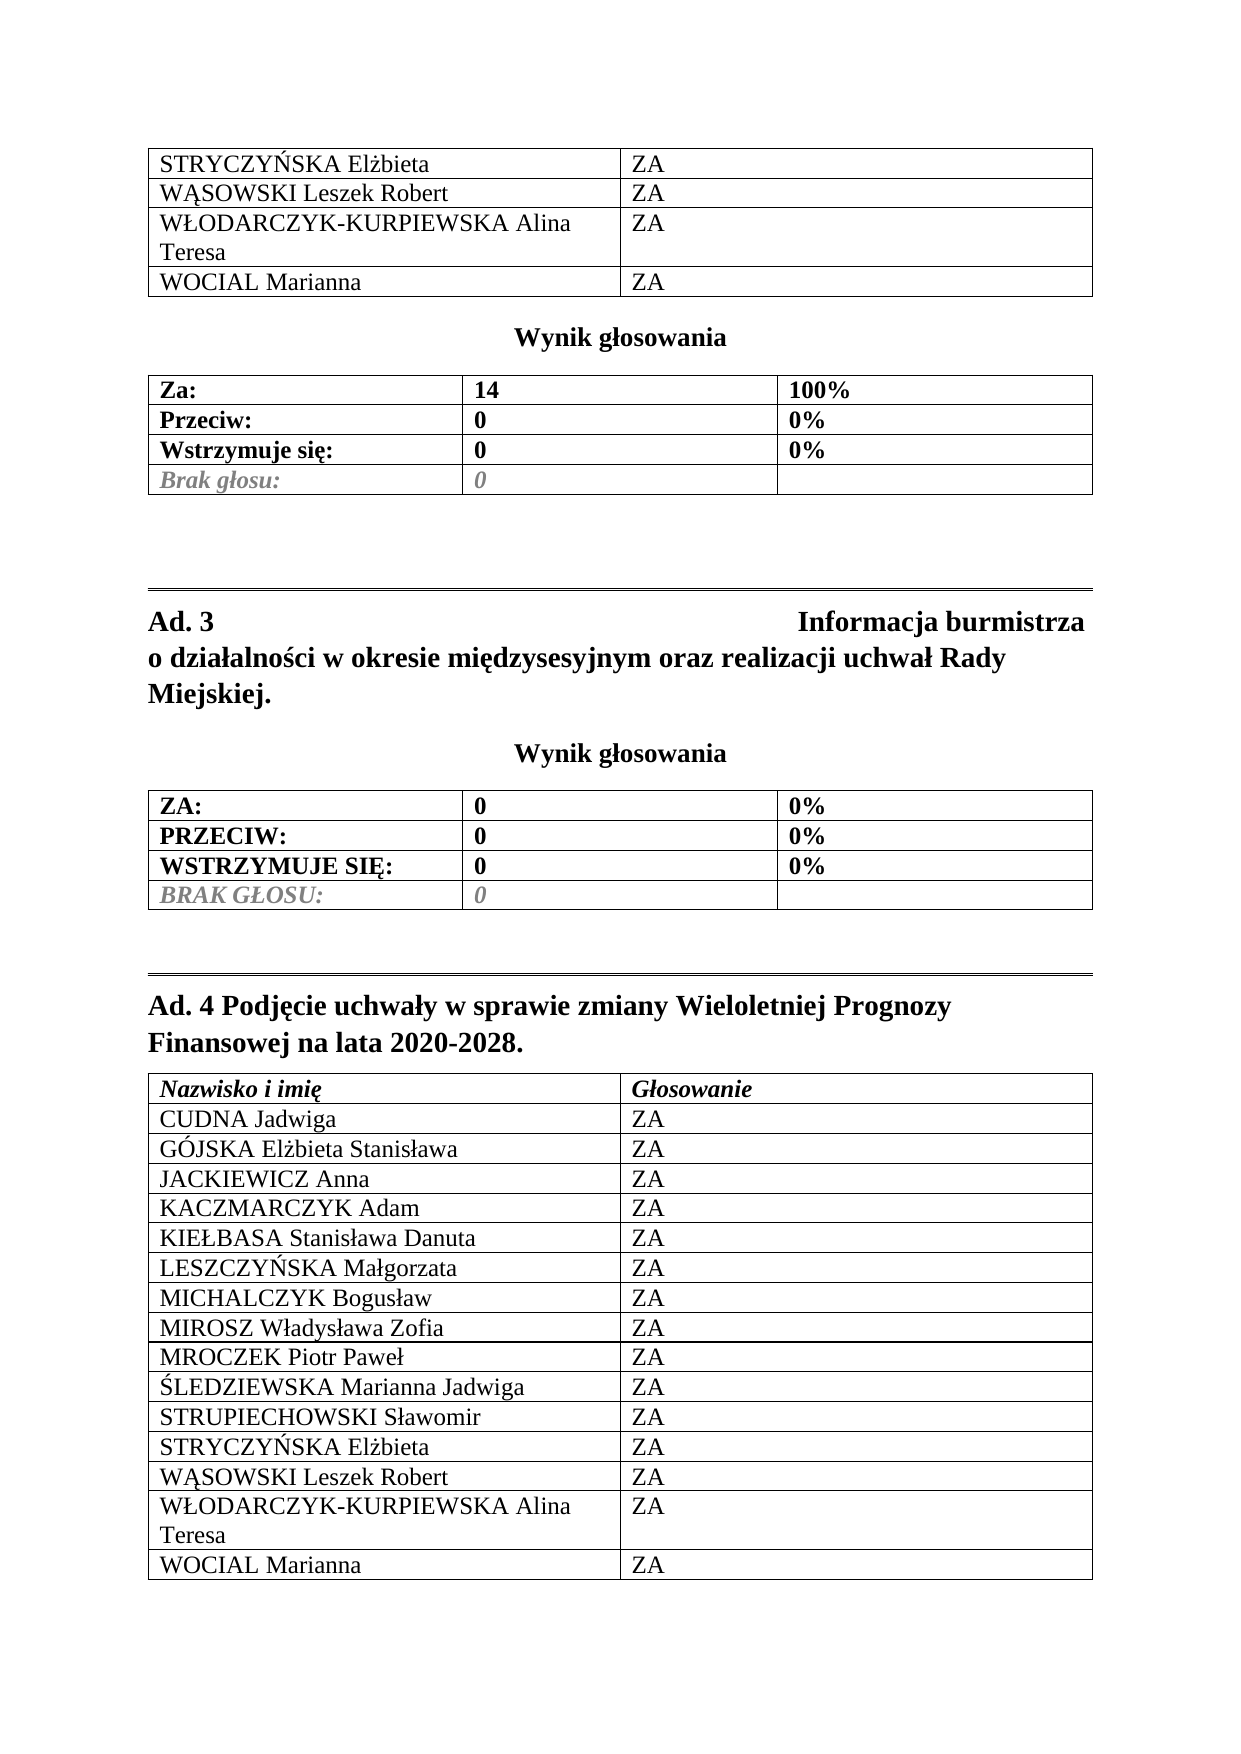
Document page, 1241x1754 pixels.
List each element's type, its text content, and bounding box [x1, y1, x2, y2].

table_cell MIROSZ Władysława Zofia [149, 1313, 620, 1341]
table_header Głosowanie [621, 1074, 1092, 1103]
table_cell 0 [463, 405, 777, 434]
table_cell WOCIAL Marianna [149, 1550, 620, 1579]
table_cell 0% [778, 821, 1092, 850]
table_cell PRZECIW: [149, 821, 462, 850]
table_cell Wstrzymuje się: [149, 435, 462, 464]
table_header Nazwisko i imię [149, 1074, 620, 1103]
table_cell WĄSOWSKI Leszek Robert [149, 179, 620, 207]
table_cell 0 [463, 881, 777, 909]
table_cell ZA [621, 1491, 1092, 1549]
table_cell 0 [463, 465, 777, 494]
table_cell WĄSOWSKI Leszek Robert [149, 1462, 620, 1490]
table_cell LESZCZYŃSKA Małgorzata [149, 1253, 620, 1282]
table_cell CUDNA Jadwiga [149, 1104, 620, 1133]
table_cell 0 [463, 821, 777, 850]
table_header 100% [778, 376, 1092, 404]
table_header ZA: [149, 791, 462, 820]
table_cell 0% [778, 435, 1092, 464]
table_header Za: [149, 376, 462, 404]
subtitle Wynik głosowania [148, 322, 1093, 353]
table_cell [778, 465, 1092, 494]
table_cell STRUPIECHOWSKI Sławomir [149, 1402, 620, 1431]
table_cell KIEŁBASA Stanisława Danuta [149, 1223, 620, 1252]
table_header 0 [463, 791, 777, 820]
table_cell ZA [621, 1104, 1092, 1133]
table_cell ZA [621, 1223, 1092, 1252]
subtitle Ad. 4 Podjęcie uchwały w sprawie zmiany Wieloletniej Prognozy Finansowej na lata 2020-2028. [148, 976, 1093, 1058]
table_cell ZA [621, 1343, 1092, 1371]
table_cell ZA [621, 208, 1092, 266]
table_cell ZA [621, 1432, 1092, 1461]
table_cell STRYCZYŃSKA Elżbieta [149, 149, 620, 177]
table_header 0% [778, 791, 1092, 820]
table_cell WOCIAL Marianna [149, 267, 620, 296]
table_cell ZA [621, 1550, 1092, 1579]
table_cell JACKIEWICZ Anna [149, 1164, 620, 1192]
table_cell ZA [621, 179, 1092, 207]
table_cell ŚLEDZIEWSKA Marianna Jadwiga [149, 1372, 620, 1401]
table_cell ZA [621, 149, 1092, 177]
table_cell ZA [621, 1372, 1092, 1401]
table_cell ZA [621, 1164, 1092, 1192]
table_cell BRAK GŁOSU: [149, 881, 462, 909]
table_cell 0 [463, 435, 777, 464]
table_cell 0% [778, 851, 1092, 879]
table_cell ZA [621, 1253, 1092, 1282]
table_cell 0 [463, 851, 777, 879]
table_cell WŁODARCZYK-KURPIEWSKA Alina Teresa [149, 1491, 620, 1549]
table_cell ZA [621, 1462, 1092, 1490]
table_cell KACZMARCZYK Adam [149, 1194, 620, 1222]
table_cell MICHALCZYK Bogusław [149, 1283, 620, 1312]
table_cell ZA [621, 1194, 1092, 1222]
subtitle Wynik głosowania [148, 737, 1093, 768]
table_cell ZA [621, 1402, 1092, 1431]
table_cell WŁODARCZYK-KURPIEWSKA Alina Teresa [149, 208, 620, 266]
table_cell ZA [621, 1134, 1092, 1163]
table_cell Przeciw: [149, 405, 462, 434]
table_cell [778, 881, 1092, 909]
subtitle Ad. 3 Informacja burmistrza o działalności w okresie międzysesyjnym oraz realizacji uchwał Rady Miejskiej. [148, 591, 1093, 710]
table_cell MROCZEK Piotr Paweł [149, 1343, 620, 1371]
table_cell ZA [621, 1283, 1092, 1312]
table_cell Brak głosu: [149, 465, 462, 494]
table_cell 0% [778, 405, 1092, 434]
table_cell ZA [621, 267, 1092, 296]
table_header 14 [463, 376, 777, 404]
table_cell STRYCZYŃSKA Elżbieta [149, 1432, 620, 1461]
table_cell GÓJSKA Elżbieta Stanisława [149, 1134, 620, 1163]
table_cell ZA [621, 1313, 1092, 1341]
table_cell WSTRZYMUJE SIĘ: [149, 851, 462, 879]
